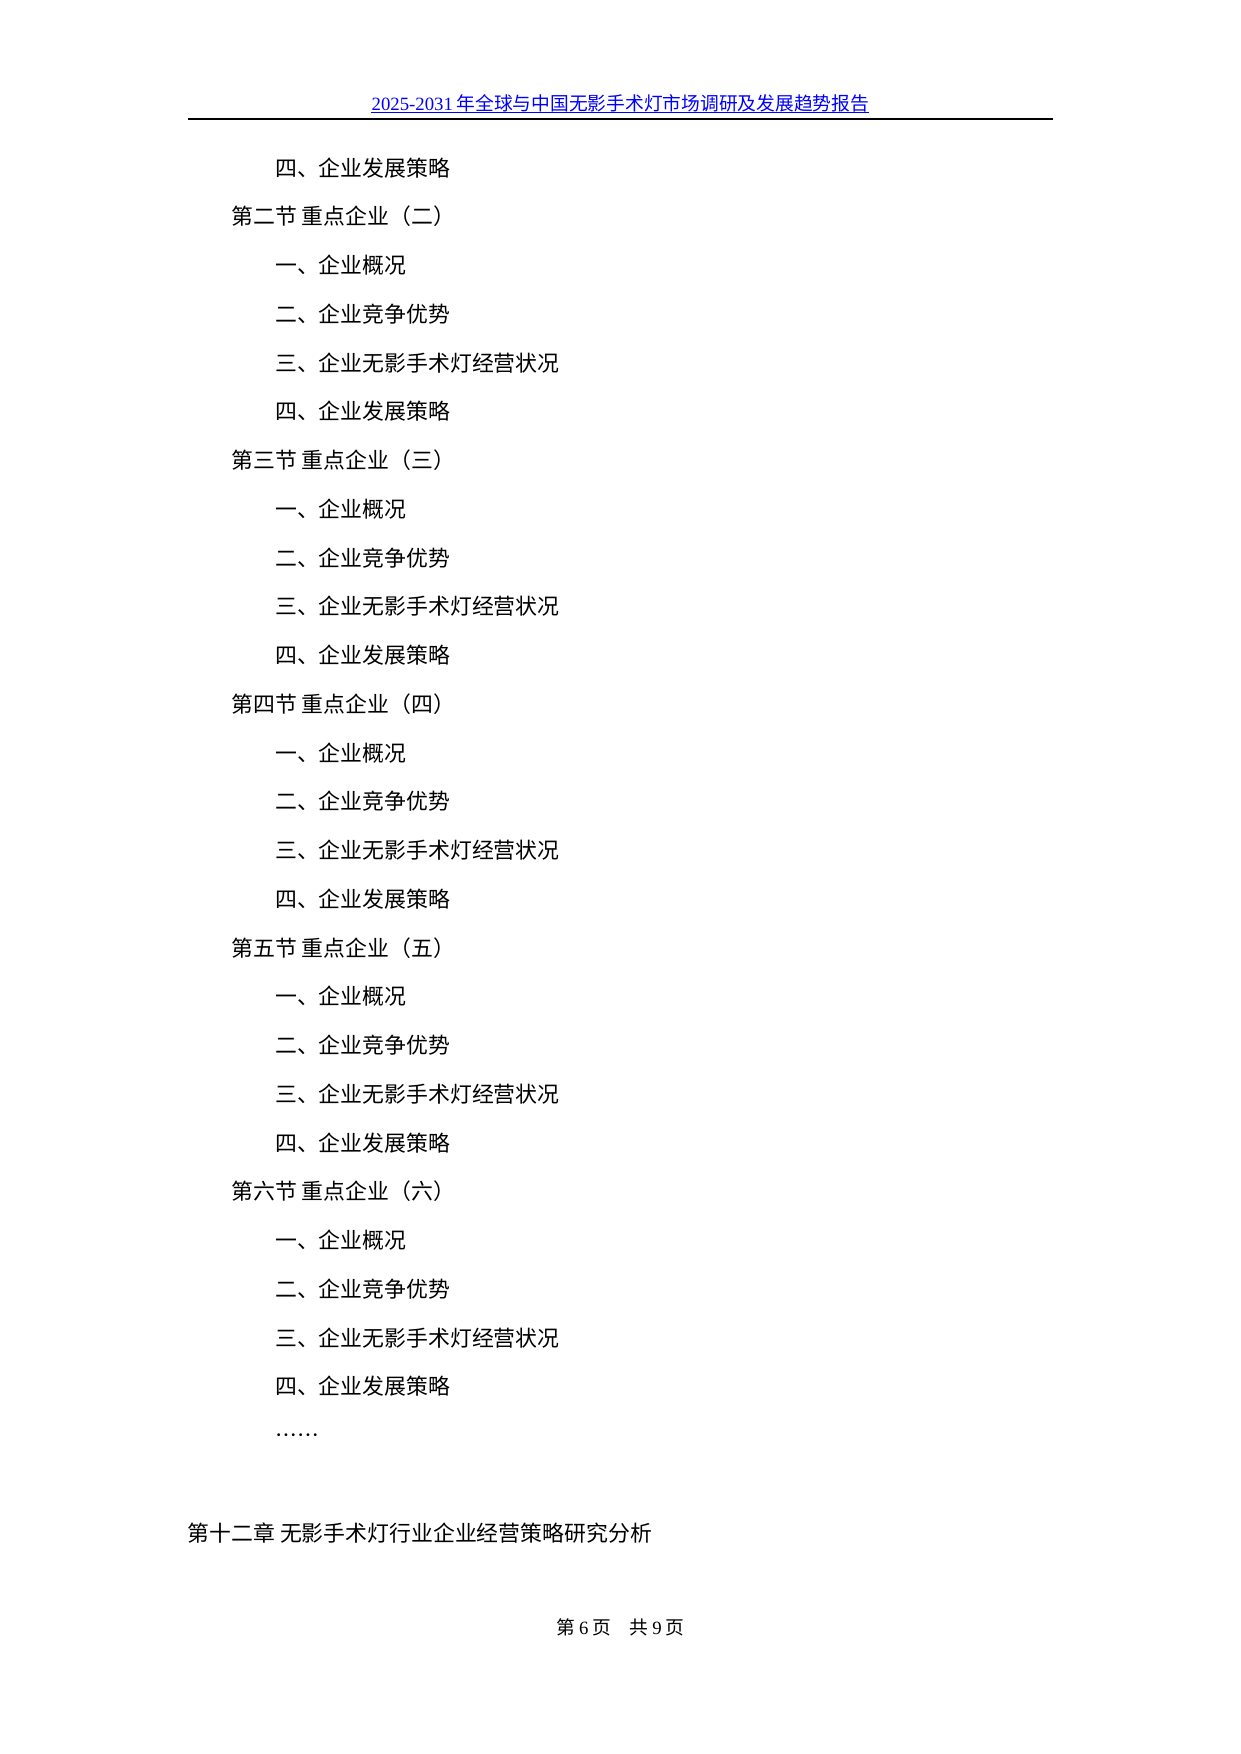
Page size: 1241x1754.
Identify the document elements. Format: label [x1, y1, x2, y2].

text [187, 150, 1053, 1548]
